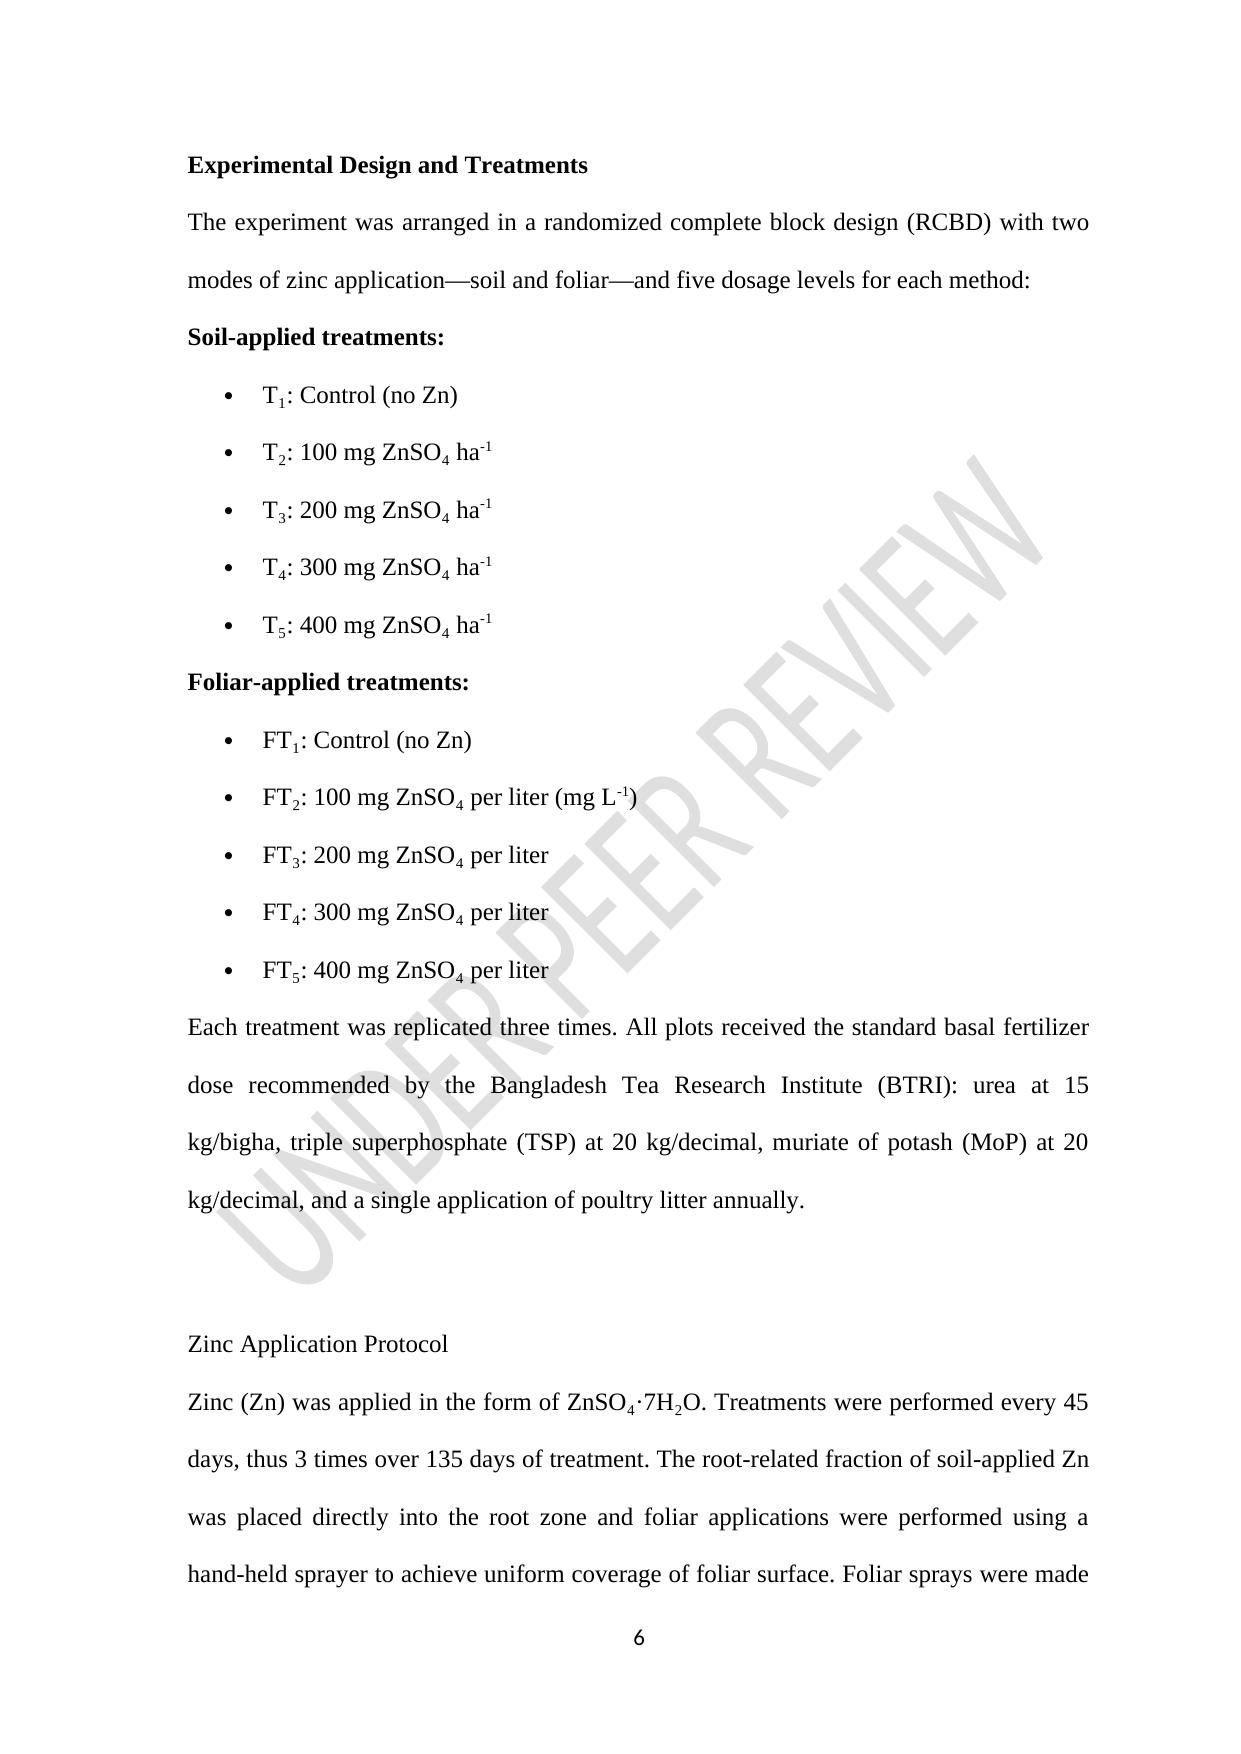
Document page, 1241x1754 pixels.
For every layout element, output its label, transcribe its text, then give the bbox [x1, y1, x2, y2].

text The experiment was arranged in a randomized complete block design (RCBD) with two modes of zinc application—soil and foliar—and five dosage levels for each method: [187, 207, 1090, 294]
text Foliar-applied treatments: [187, 667, 1090, 696]
list T₂: 100 mg ZnSO₄ ha-1 [225, 437, 1090, 466]
list T₃: 200 mg ZnSO₄ ha-1 [225, 495, 1090, 524]
list FT₅: 400 mg ZnSO₄ per liter [225, 955, 1090, 984]
list T₅: 400 mg ZnSO₄ ha-1 [225, 610, 1090, 639]
text Experimental Design and Treatments [187, 150, 1090, 179]
list FT₃: 200 mg ZnSO₄ per liter [225, 840, 1090, 869]
list FT₂: 100 mg ZnSO₄ per liter (mg L-1) [225, 782, 1090, 811]
list FT₄: 300 mg ZnSO₄ per liter [225, 897, 1090, 926]
text Zinc Application Protocol [187, 1329, 1090, 1358]
list T₄: 300 mg ZnSO₄ ha-1 [225, 552, 1090, 581]
text Soil-applied treatments: [187, 322, 1090, 351]
list FT₁: Control (no Zn) [225, 725, 1090, 754]
list T₁: Control (no Zn) [225, 380, 1090, 409]
text Each treatment was replicated three times. All plots received the standard basal fertilizer dose recommended by the Bangladesh Tea Research Institute (BTRI): urea at 15 kg/bigha, triple superphosphate (TSP) at 20 kg/decimal, muriate of potash (MoP) at 20 kg/decimal, and a single application of poultry litter annually. [187, 1012, 1090, 1214]
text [187, 1387, 1090, 1588]
